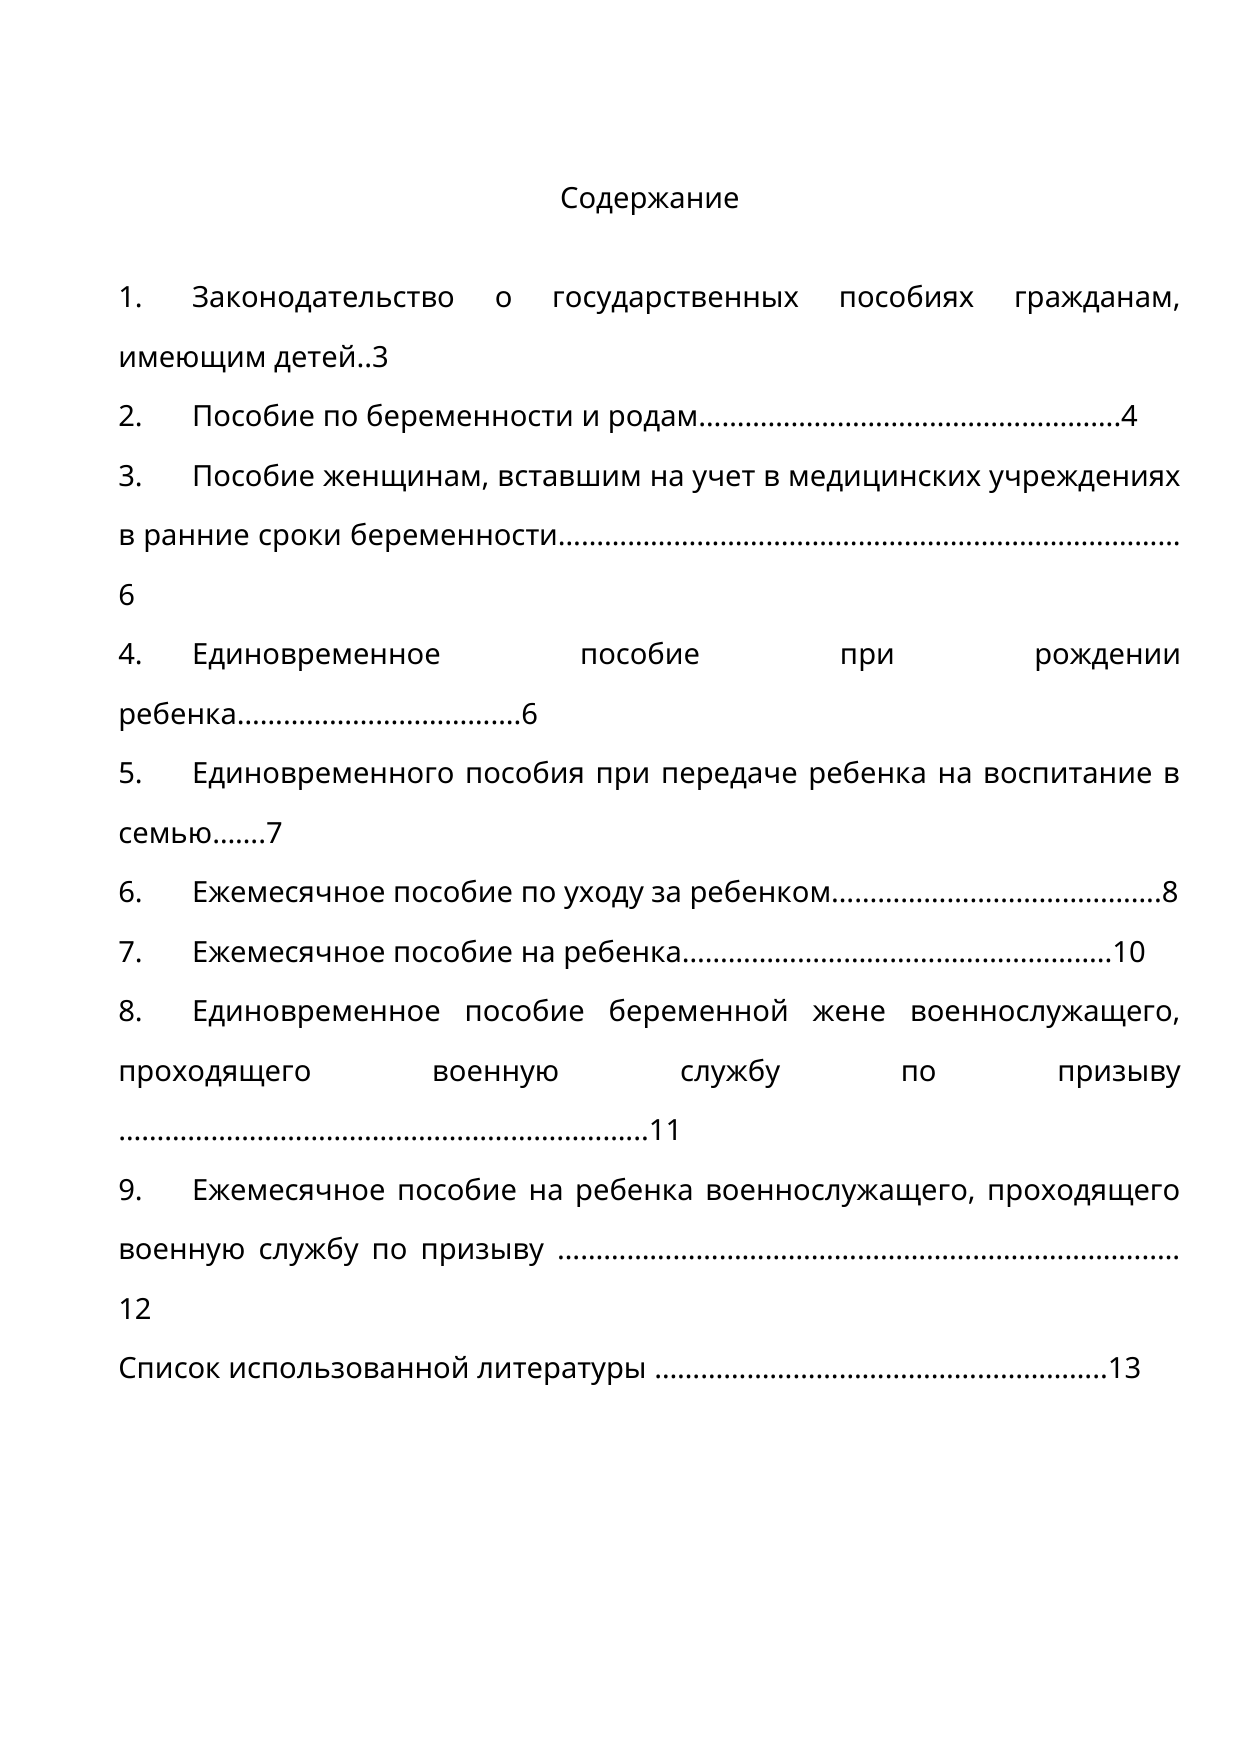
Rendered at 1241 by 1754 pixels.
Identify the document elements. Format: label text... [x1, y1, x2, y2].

text 5. Единовременного пособия при передаче ребенка на воспитание в семью…….7 [118, 753, 1181, 852]
text 7. Ежемесячное пособие на ребенка………………………………………………..10 [118, 931, 1181, 971]
text 8. Единовременное пособие беременной жене военнослужащего, проходящего военную службу по призыву …………………………………………………………...11 [118, 991, 1181, 1149]
text 4. Единовременное пособие при рождении ребенка……………………………….6 [118, 634, 1181, 733]
text 1. Законодательство о государственных пособиях гражданам, имеющим детей..3 [118, 277, 1181, 376]
text Список использованной литературы …………………………………………………..13 [118, 1347, 1181, 1387]
text Содержание [118, 178, 1181, 217]
text 6. Ежемесячное пособие по уходу за ребенком…………………………………….8 [118, 872, 1181, 911]
text 3. Пособие женщинам, вставшим на учет в медицинских учреждениях в ранние сроки беременности………………………………………………………………………6 [118, 455, 1181, 614]
text 2. Пособие по беременности и родам……………………………………………….4 [118, 396, 1181, 435]
text 9. Ежемесячное пособие на ребенка военнослужащего, проходящего военную службу по призыву …………………………………………………………………...…12 [118, 1169, 1181, 1328]
